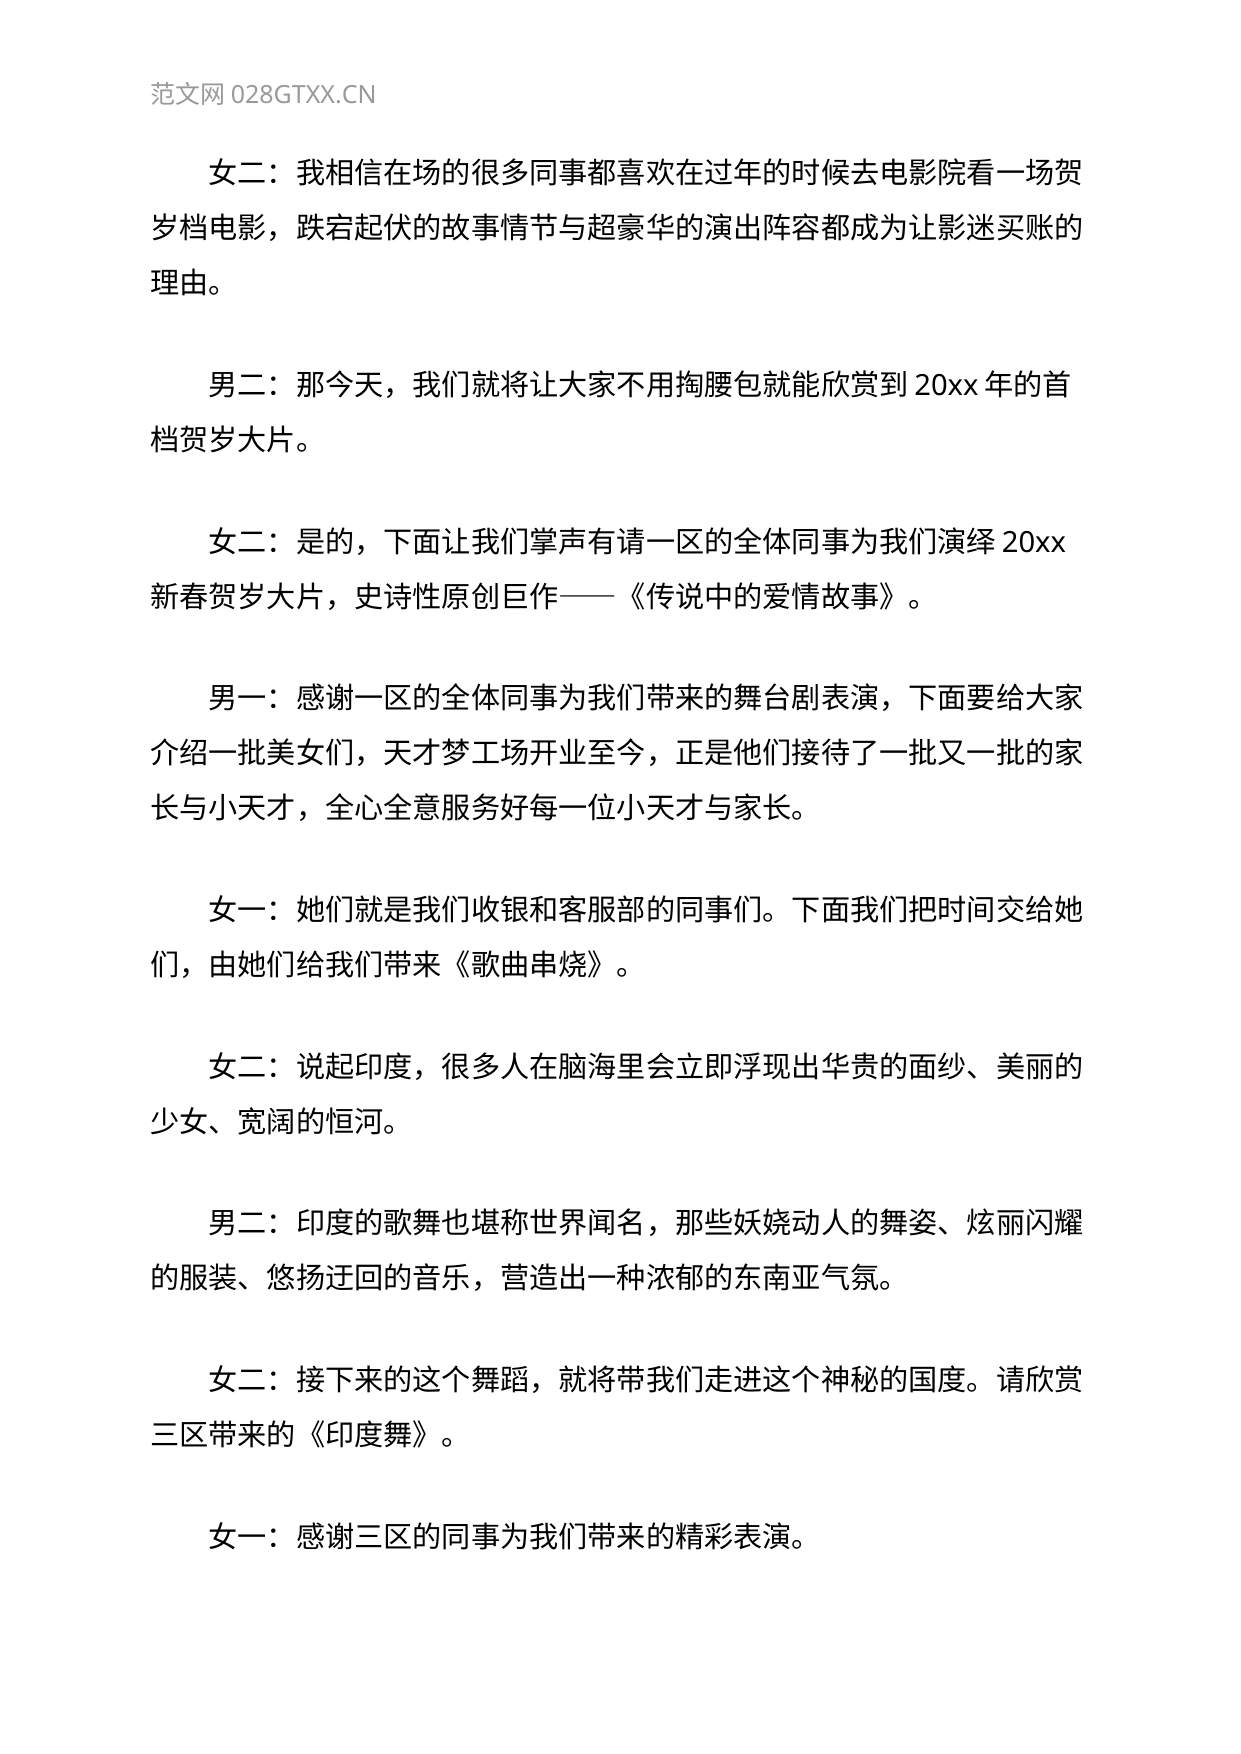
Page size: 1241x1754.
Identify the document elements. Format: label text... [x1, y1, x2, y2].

text 女二：我相信在场的很多同事都喜欢在过年的时候去电影院看一场贺岁档电影，跌宕起伏的故事情节与超豪华的演出阵容都成为让影迷买账的理由。 [150, 150, 1090, 302]
text 男二：那今天，我们就将让大家不用掏腰包就能欣赏到20xx年的首档贺岁大片。 [150, 362, 1090, 459]
text 女二：是的，下面让我们掌声有请一区的全体同事为我们演绎20xx新春贺岁大片，史诗性原创巨作——《传说中的爱情故事》。 [150, 518, 1090, 616]
text 女二：说起印度，很多人在脑海里会立即浮现出华贵的面纱、美丽的少女、宽阔的恒河。 [150, 1043, 1090, 1141]
text 男一：感谢一区的全体同事为我们带来的舞台剧表演，下面要给大家介绍一批美女们，天才梦工场开业至今，正是他们接待了一批又一批的家长与小天才，全心全意服务好每一位小天才与家长。 [150, 675, 1090, 827]
text 女二：接下来的这个舞蹈，就将带我们走进这个神秘的国度。请欣赏三区带来的《印度舞》。 [150, 1357, 1090, 1454]
text 男二：印度的歌舞也堪称世界闻名，那些妖娆动人的舞姿、炫丽闪耀的服装、悠扬迂回的音乐，营造出一种浓郁的东南亚气氛。 [150, 1200, 1090, 1297]
text 女一：她们就是我们收银和客服部的同事们。下面我们把时间交给她们，由她们给我们带来《歌曲串烧》。 [150, 887, 1090, 984]
text 女一：感谢三区的同事为我们带来的精彩表演。 [150, 1513, 1090, 1556]
